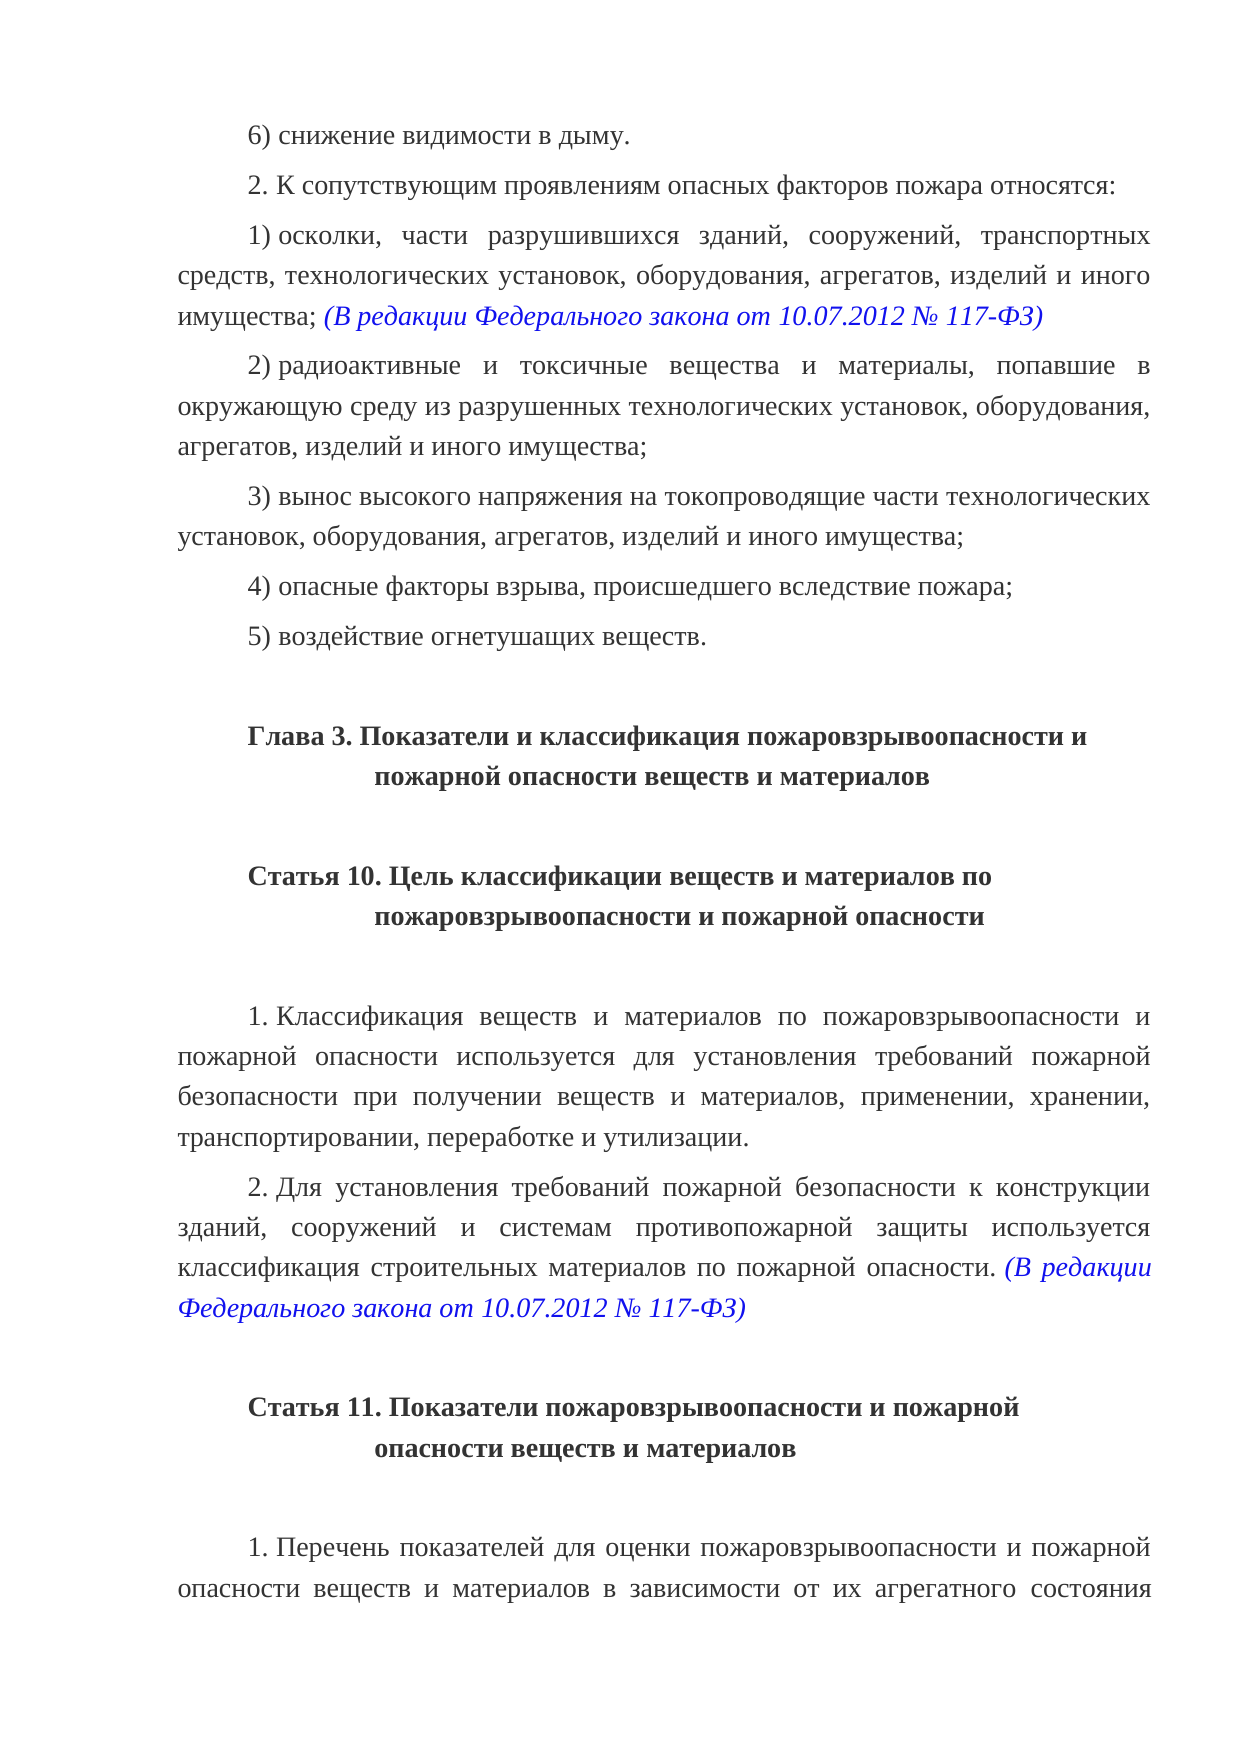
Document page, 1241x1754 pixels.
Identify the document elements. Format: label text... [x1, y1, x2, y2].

text 5) воздействие огнетушащих веществ. [177, 619, 1152, 651]
text Глава 3. Показатели и классификация пожаровзрывоопасности и пожарной опасности веществ и материалов [247, 718, 1152, 791]
text 2. Для установления требований пожарной безопасности к конструкции зданий, сооружений и системам противопожарной защиты используется классификация строительных материалов по пожарной опасности. (В редакции Федерального закона от 10.07.2012 № 117-ФЗ) [177, 1169, 1152, 1323]
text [177, 1530, 1152, 1603]
text 6) снижение видимости в дыму. [177, 118, 1152, 151]
text 1) осколки, части разрушившихся зданий, сооружений, транспортных средств, технологических установок, оборудования, агрегатов, изделий и иного имущества; (В редакции Федерального закона от 10.07.2012 № 117-ФЗ) [177, 218, 1152, 331]
text Статья 10. Цель классификации веществ и материалов по пожаровзрывоопасности и пожарной опасности [247, 858, 1152, 931]
text 2. К сопутствующим проявлениям опасных факторов пожара относятся: [177, 168, 1152, 200]
text 2) радиоактивные и токсичные вещества и материалы, попавшие в окружающую среду из разрушенных технологических установок, оборудования, агрегатов, изделий и иного имущества; [177, 348, 1152, 462]
text 3) вынос высокого напряжения на токопроводящие части технологических установок, оборудования, агрегатов, изделий и иного имущества; [177, 479, 1152, 552]
text Статья 11. Показатели пожаровзрывоопасности и пожарной опасности веществ и материалов [247, 1390, 1152, 1463]
text 1. Классификация веществ и материалов по пожаровзрывоопасности и пожарной опасности используется для установления требований пожарной безопасности при получении веществ и материалов, применении, хранении, транспортировании, переработке и утилизации. [177, 998, 1152, 1152]
text 4) опасные факторы взрыва, происшедшего вследствие пожара; [177, 569, 1152, 602]
